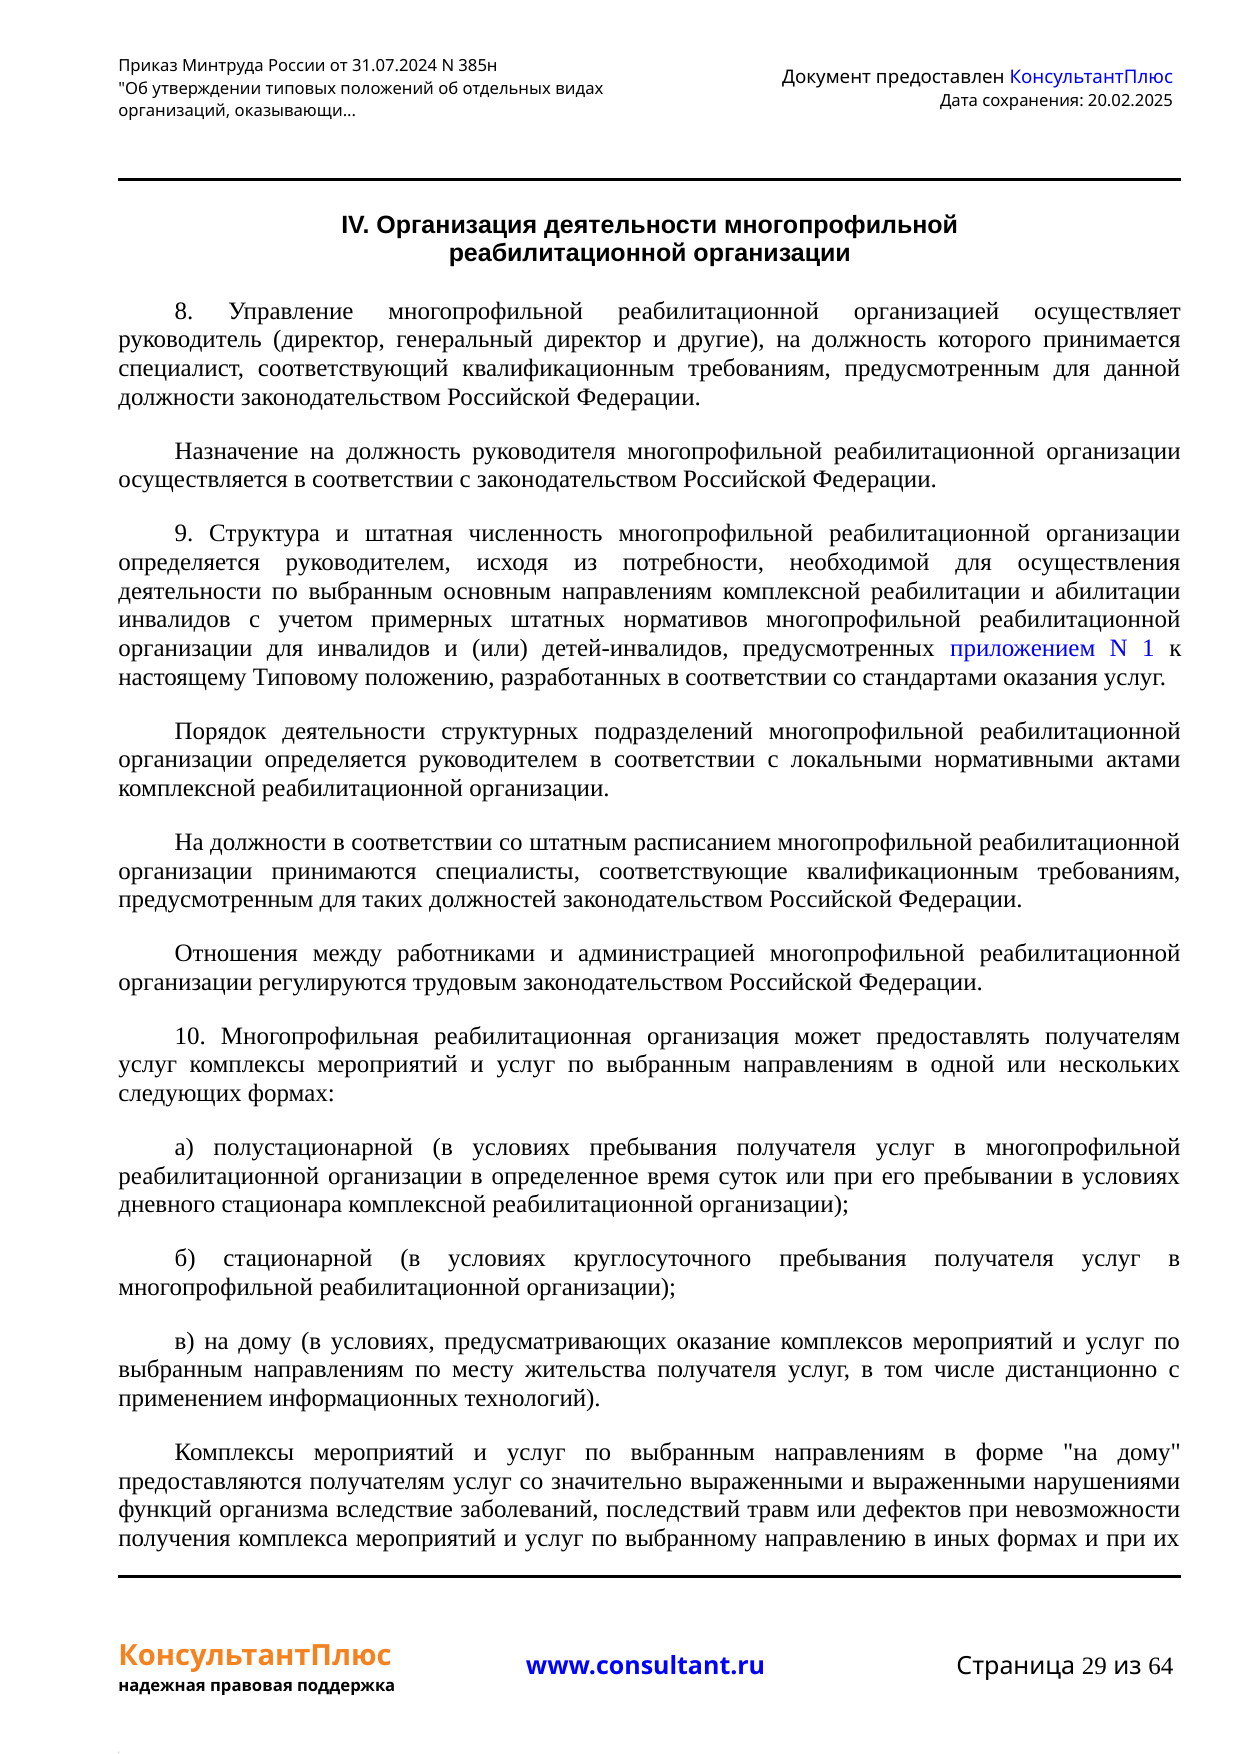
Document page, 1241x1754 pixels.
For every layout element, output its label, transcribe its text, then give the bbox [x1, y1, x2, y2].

text На должности в соответствии со штатным расписанием многопрофильной реабилитационной организации принимаются специалисты, соответствующие квалификационным требованиям, предусмотренным для таких должностей законодательством Российской Федерации. [118, 827, 1181, 913]
text б) стационарной (в условиях круглосуточного пребывания получателя услуг в многопрофильной реабилитационной организации); [118, 1243, 1181, 1301]
text 10. Многопрофильная реабилитационная организация может предоставлять получателям услуг комплексы мероприятий и услуг по выбранным направлениям в одной или нескольких следующих формах: [118, 1021, 1181, 1107]
text 8. Управление многопрофильной реабилитационной организацией осуществляет руководитель (директор, генеральный директор и другие), на должность которого принимается специалист, соответствующий квалификационным требованиям, предусмотренным для данной должности законодательством Российской Федерации. [118, 296, 1181, 411]
text Отношения между работниками и администрацией многопрофильной реабилитационной организации регулируются трудовым законодательством Российской Федерации. [118, 938, 1181, 996]
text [118, 1437, 1181, 1552]
text 9. Структура и штатная численность многопрофильной реабилитационной организации определяется руководителем, исходя из потребности, необходимой для осуществления деятельности по выбранным основным направлениям комплексной реабилитации и абилитации инвалидов с учетом примерных штатных нормативов многопрофильной реабилитационной организации для инвалидов и (или) детей-инвалидов, предусмотренных приложением N 1 к настоящему Типовому положению, разработанных в соответствии со стандартами оказания услуг. [118, 518, 1181, 691]
title IV. Организация деятельности многопрофильной [118, 209, 1181, 238]
text в) на дому (в условиях, предусматривающих оказание комплексов мероприятий и услуг по выбранным направлениям по месту жительства получателя услуг, в том числе дистанционно с применением информационных технологий). [118, 1326, 1181, 1412]
text Назначение на должность руководителя многопрофильной реабилитационной организации осуществляется в соответствии с законодательством Российской Федерации. [118, 436, 1181, 493]
text а) полустационарной (в условиях пребывания получателя услуг в многопрофильной реабилитационной организации в определенное время суток или при его пребывании в условиях дневного стационара комплексной реабилитационной организации); [118, 1132, 1181, 1218]
text Порядок деятельности структурных подразделений многопрофильной реабилитационной организации определяется руководителем в соответствии с локальными нормативными актами комплексной реабилитационной организации. [118, 716, 1181, 802]
title реабилитационной организации [118, 238, 1181, 267]
